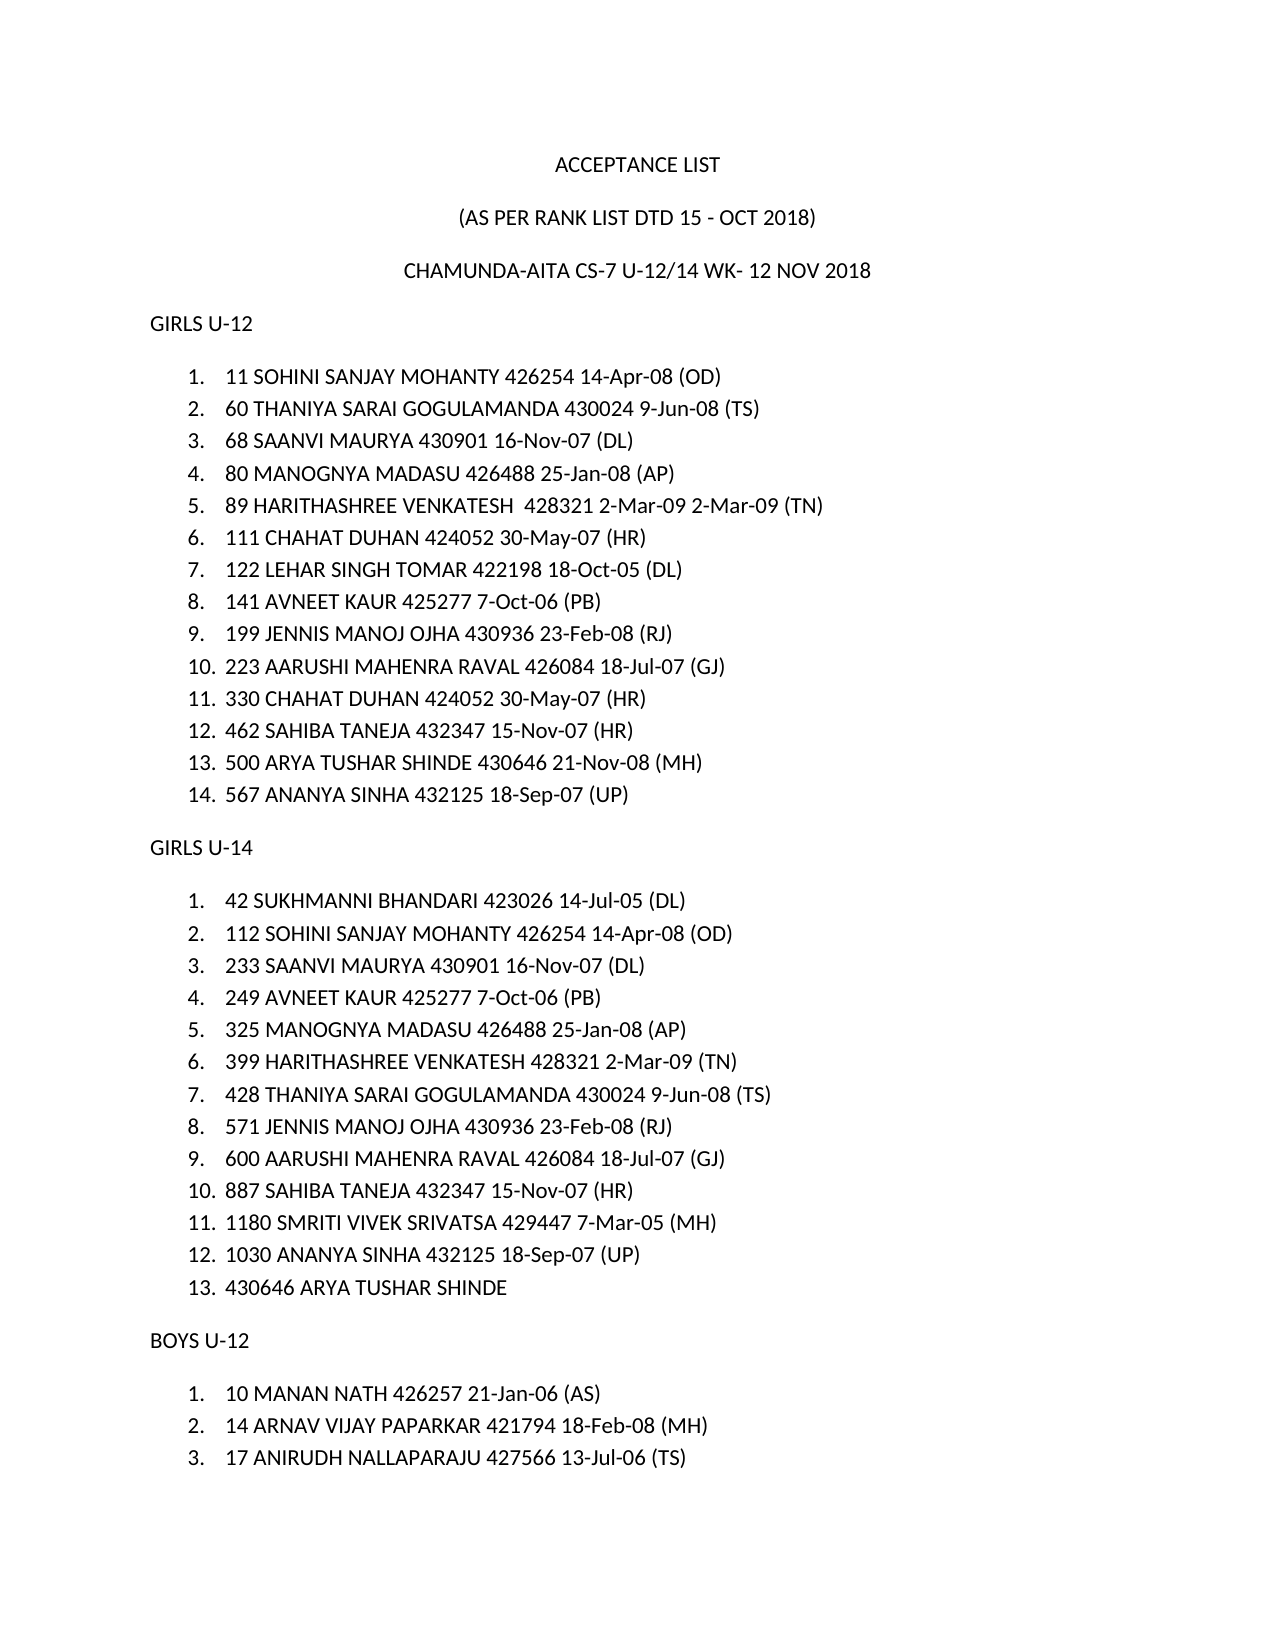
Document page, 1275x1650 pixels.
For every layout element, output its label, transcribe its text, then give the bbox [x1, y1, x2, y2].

list 60 THANIYA SARAI GOGULAMANDA 430024 9-Jun-08 (TS) [187, 394, 1125, 422]
list 122 LEHAR SINGH TOMAR 422198 18-Oct-05 (DL) [187, 555, 1125, 583]
list 111 CHAHAT DUHAN 424052 30-May-07 (HR) [187, 523, 1125, 551]
list 14 ARNAV VIJAY PAPARKAR 421794 18-Feb-08 (MH) [187, 1411, 1125, 1439]
list 42 SUKHMANNI BHANDARI 423026 14-Jul-05 (DL) [187, 887, 1125, 914]
list 399 HARITHASHREE VENKATESH 428321 2-Mar-09 (TN) [187, 1047, 1125, 1076]
list 887 SAHIBA TANEJA 432347 15-Nov-07 (HR) [187, 1176, 1125, 1204]
list 249 AVNEET KAUR 425277 7-Oct-06 (PB) [187, 983, 1125, 1011]
list 80 MANOGNYA MADASU 426488 25-Jan-08 (AP) [187, 459, 1125, 487]
list 233 SAANVI MAURYA 430901 16-Nov-07 (DL) [187, 951, 1125, 979]
text GIRLS U-14 [150, 833, 1125, 862]
text (AS PER RANK LIST DTD 15 - OCT 2018) [150, 203, 1125, 231]
list 112 SOHINI SANJAY MOHANTY 426254 14-Apr-08 (OD) [187, 919, 1125, 947]
list 17 ANIRUDH NALLAPARAJU 427566 13-Jul-06 (TS) [187, 1443, 1125, 1471]
text CHAMUNDA-AITA CS-7 U-12/14 WK- 12 NOV 2018 [150, 256, 1125, 284]
list 89 HARITHASHREE VENKATESH 428321 2-Mar-09 2-Mar-09 (TN) [187, 491, 1125, 519]
list 428 THANIYA SARAI GOGULAMANDA 430024 9-Jun-08 (TS) [187, 1080, 1125, 1108]
text BOYS U-12 [150, 1326, 1125, 1354]
list 223 AARUSHI MAHENRA RAVAL 426084 18-Jul-07 (GJ) [187, 652, 1125, 680]
list 1180 SMRITI VIVEK SRIVATSA 429447 7-Mar-05 (MH) [187, 1208, 1125, 1236]
list 68 SAANVI MAURYA 430901 16-Nov-07 (DL) [187, 426, 1125, 454]
list 571 JENNIS MANOJ OJHA 430936 23-Feb-08 (RJ) [187, 1112, 1125, 1140]
list 462 SAHIBA TANEJA 432347 15-Nov-07 (HR) [187, 716, 1125, 744]
list 500 ARYA TUSHAR SHINDE 430646 21-Nov-08 (MH) [187, 748, 1125, 776]
list 141 AVNEET KAUR 425277 7-Oct-06 (PB) [187, 587, 1125, 615]
list 10 MANAN NATH 426257 21-Jan-06 (AS) [187, 1379, 1125, 1407]
list 1030 ANANYA SINHA 432125 18-Sep-07 (UP) [187, 1241, 1125, 1269]
list 325 MANOGNYA MADASU 426488 25-Jan-08 (AP) [187, 1015, 1125, 1043]
list 11 SOHINI SANJAY MOHANTY 426254 14-Apr-08 (OD) [187, 362, 1125, 390]
list 430646 ARYA TUSHAR SHINDE [187, 1273, 1125, 1301]
text GIRLS U-12 [150, 309, 1125, 337]
list 330 CHAHAT DUHAN 424052 30-May-07 (HR) [187, 684, 1125, 712]
list 600 AARUSHI MAHENRA RAVAL 426084 18-Jul-07 (GJ) [187, 1144, 1125, 1172]
list 567 ANANYA SINHA 432125 18-Sep-07 (UP) [187, 781, 1125, 808]
list 199 JENNIS MANOJ OJHA 430936 23-Feb-08 (RJ) [187, 619, 1125, 648]
text ACCEPTANCE LIST [150, 150, 1125, 178]
